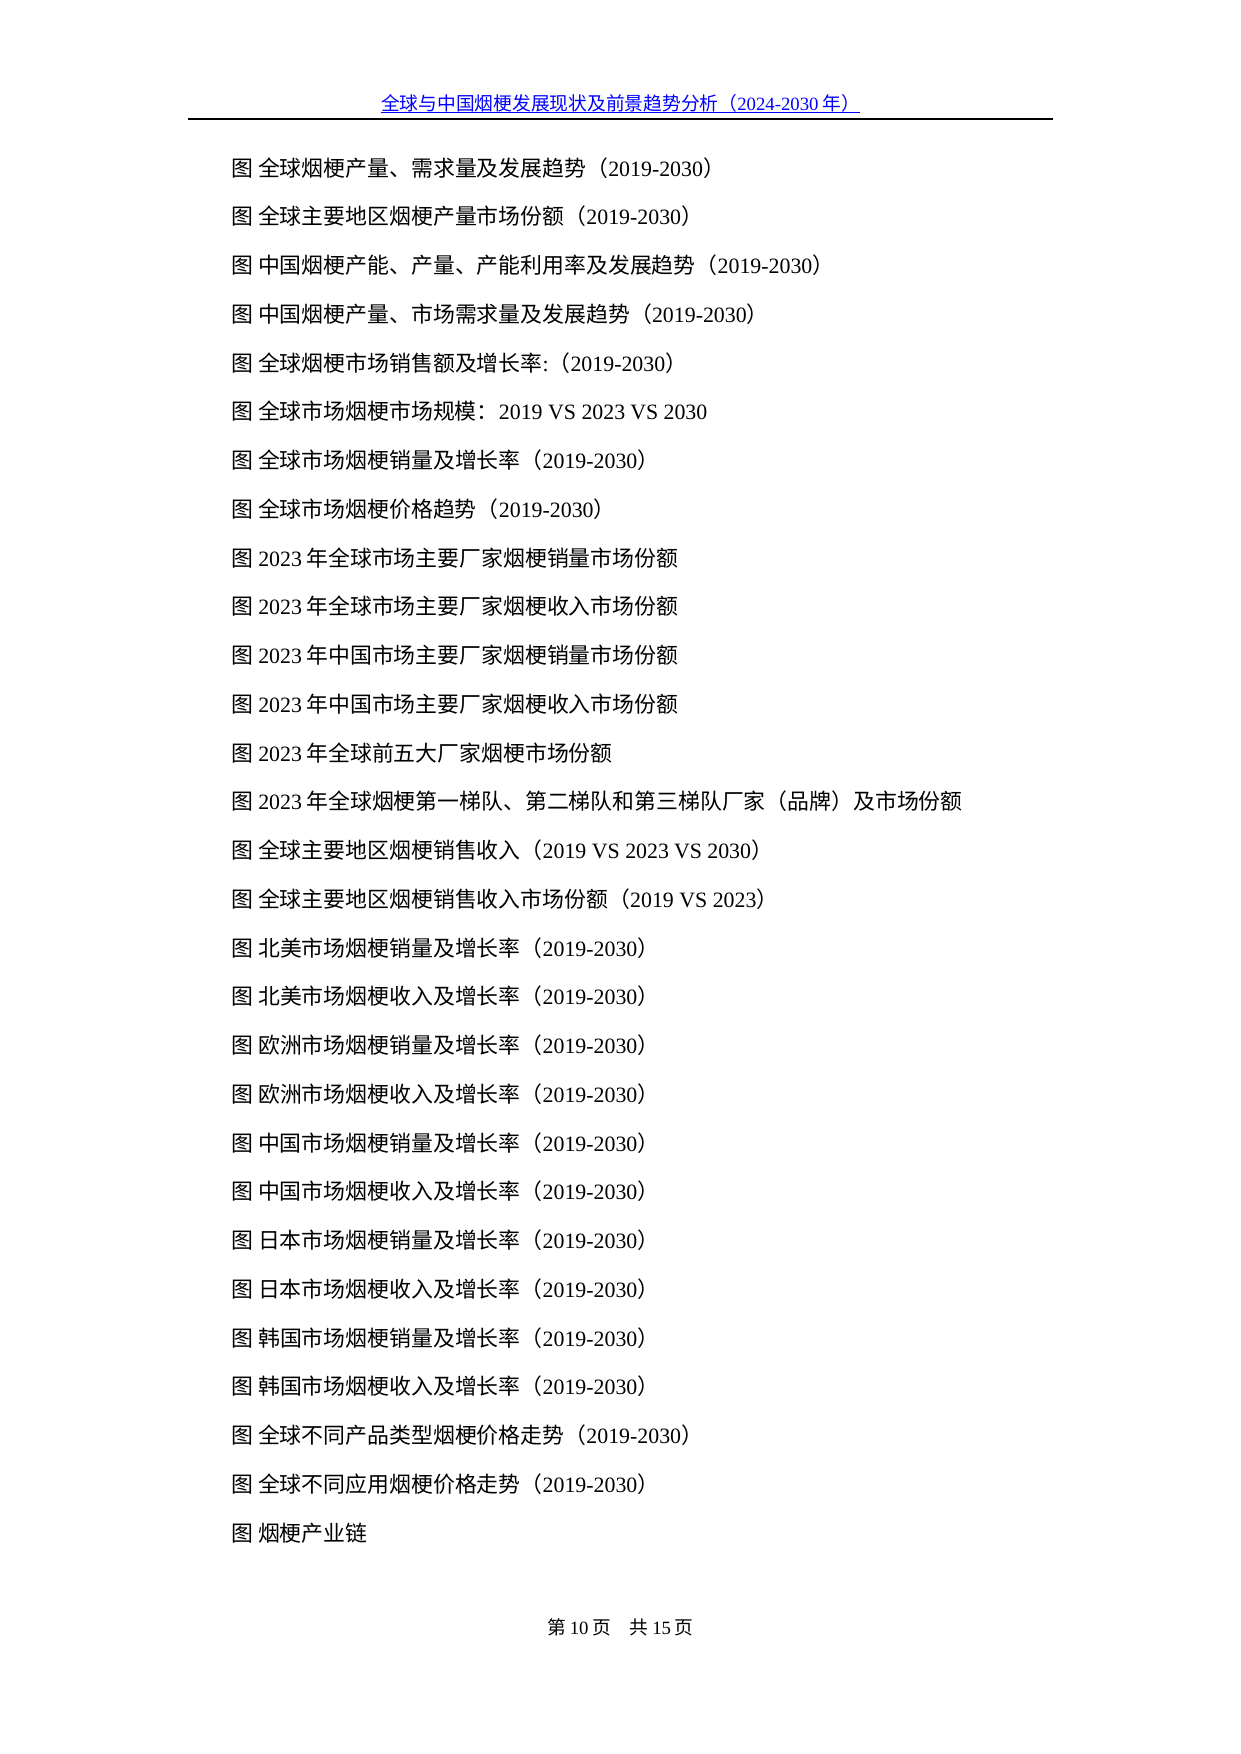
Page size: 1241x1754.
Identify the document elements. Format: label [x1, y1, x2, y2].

text [187, 150, 1053, 1548]
